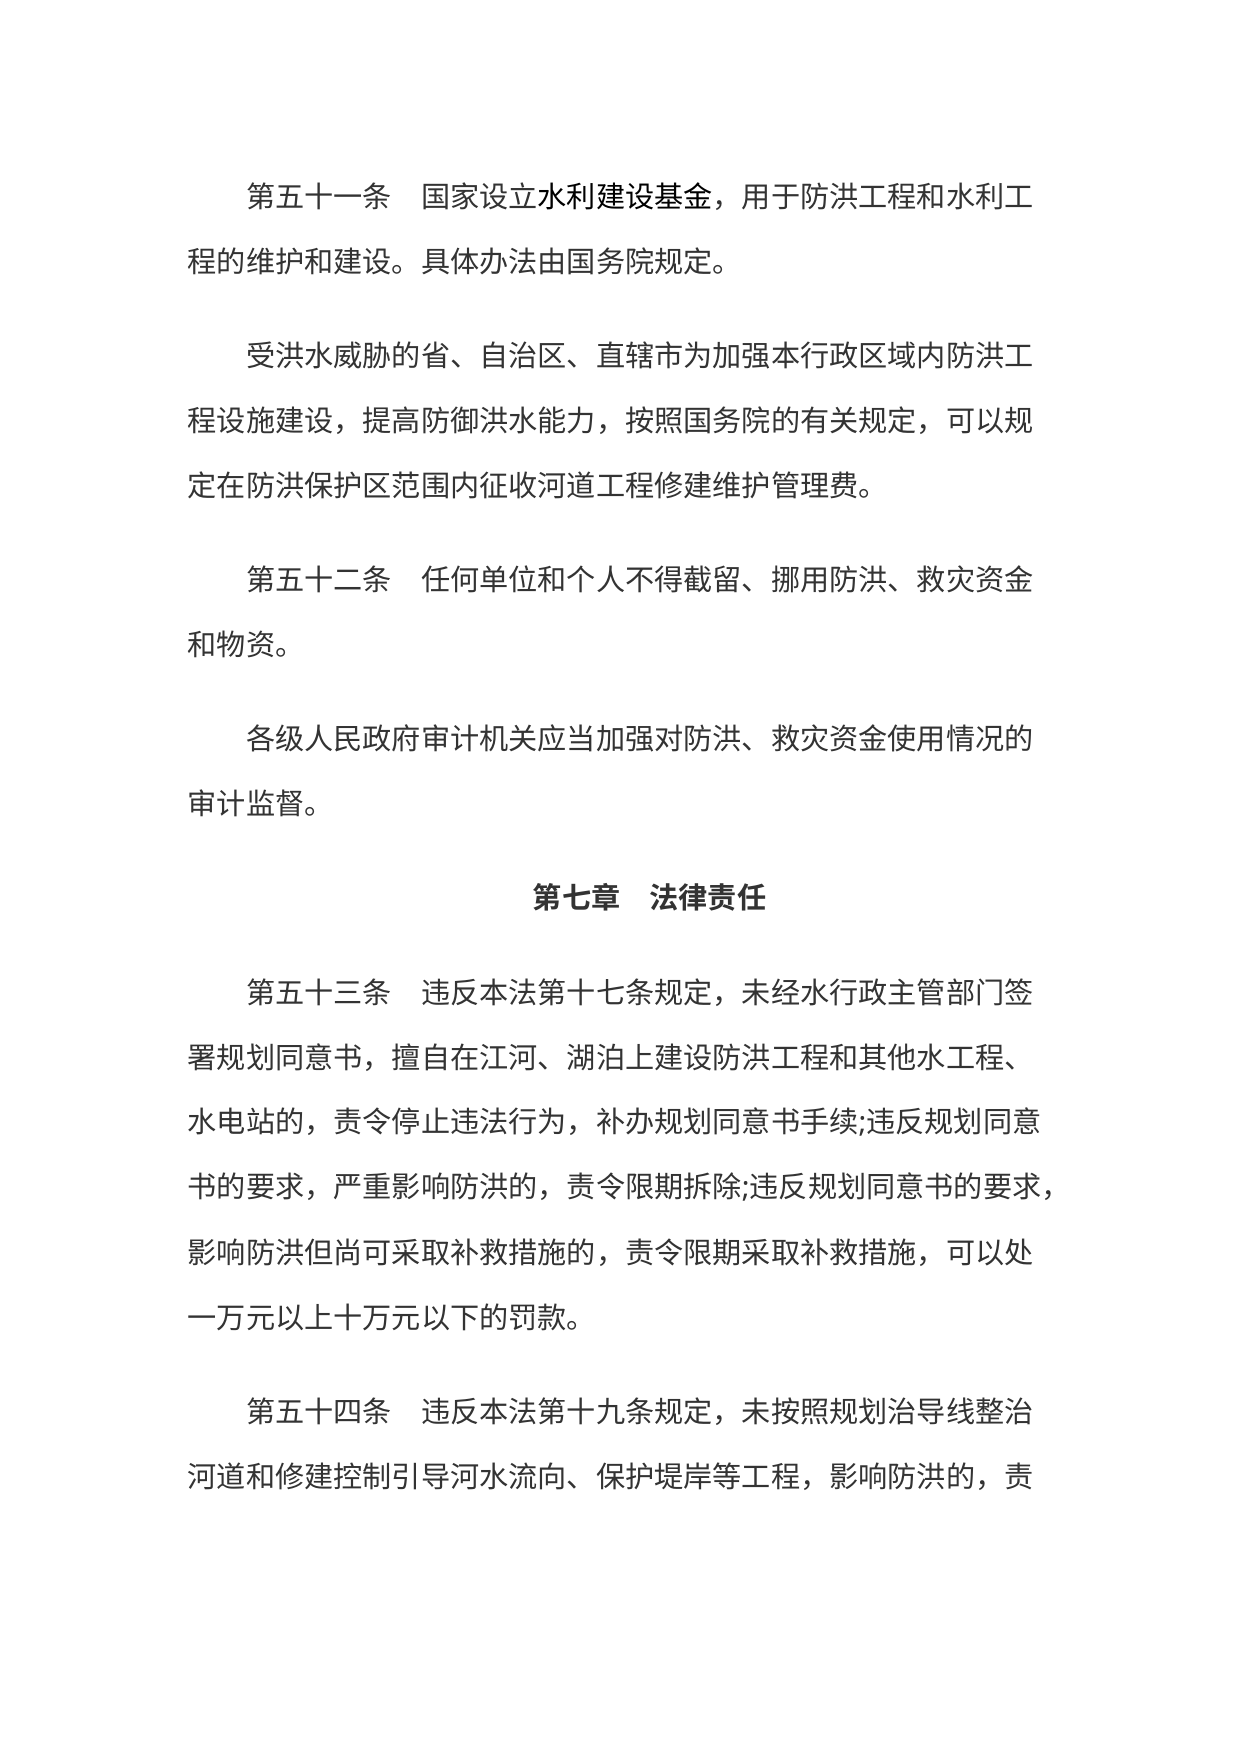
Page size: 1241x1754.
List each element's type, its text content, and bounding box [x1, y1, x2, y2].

text 受洪水威胁的省、自治区、直辖市为加强本行政区域内防洪工程设施建设，提高防御洪水能力，按照国务院的有关规定，可以规定在防洪保护区范围内征收河道工程修建维护管理费。 [187, 321, 1053, 516]
text 各级人民政府审计机关应当加强对防洪、救灾资金使用情况的审计监督。 [187, 704, 1053, 834]
text 第五十三条 违反本法第十七条规定，未经水行政主管部门签署规划同意书，擅自在江河、湖泊上建设防洪工程和其他水工程、水电站的，责令停止违法行为，补办规划同意书手续;违反规划同意书的要求，严重影响防洪的，责令限期拆除;违反规划同意书的要求，影响防洪但尚可采取补救措施的，责令限期采取补救措施，可以处一万元以上十万元以下的罚款。 [187, 958, 1053, 1348]
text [187, 1377, 1053, 1507]
text 第五十一条 国家设立水利建设基金，用于防洪工程和水利工程的维护和建设。具体办法由国务院规定。 [187, 162, 1053, 292]
text 第七章 法律责任 [187, 864, 1053, 929]
text 第五十二条 任何单位和个人不得截留、挪用防洪、救灾资金和物资。 [187, 545, 1053, 675]
